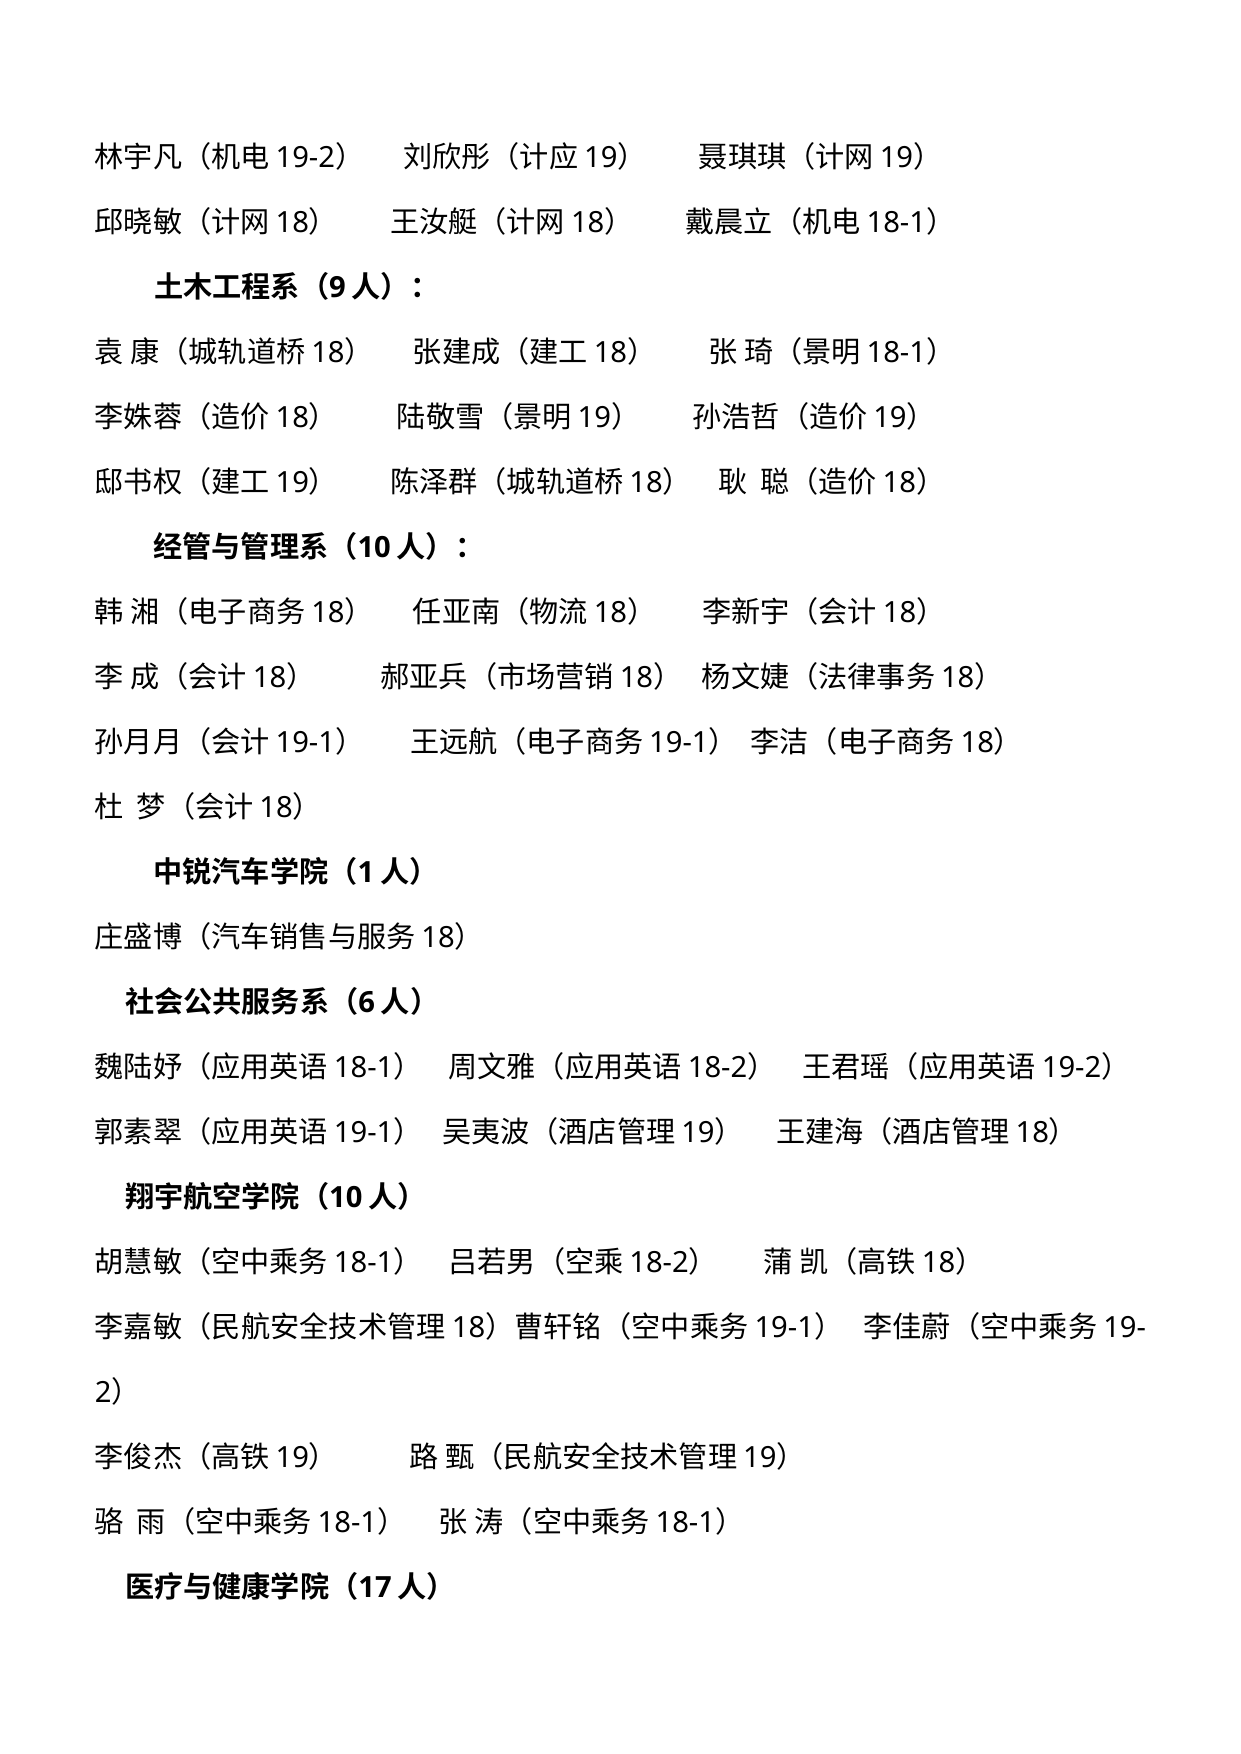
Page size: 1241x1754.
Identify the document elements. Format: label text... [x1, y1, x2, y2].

text 医疗与健康学院（17人） [94, 1552, 1146, 1617]
text 社会公共服务系（6人） [94, 967, 1146, 1032]
text 中锐汽车学院（1人） [94, 837, 1146, 902]
text 庄盛博（汽车销售与服务18） [94, 902, 1146, 967]
text 李嘉敏（民航安全技术管理18）曹轩铭（空中乘务19-1） 李佳蔚（空中乘务19-2） [94, 1292, 1146, 1422]
text 韩 湘（电子商务18） 任亚南（物流18） 李新宇（会计18） [94, 577, 1146, 642]
text 土木工程系（9人）： [94, 252, 1146, 317]
text 魏陆妤（应用英语18-1） 周文雅（应用英语18-2） 王君瑶（应用英语19-2） [94, 1032, 1146, 1097]
text 翔宇航空学院（10人） [94, 1162, 1146, 1227]
text 林宇凡（机电19-2） 刘欣彤（计应19） 聂琪琪（计网19） [94, 122, 1146, 187]
text 杜 梦（会计18） [94, 772, 1146, 837]
text 李 成（会计18） 郝亚兵（市场营销18） 杨文婕（法律事务18） [94, 642, 1146, 707]
text 胡慧敏（空中乘务18-1） 吕若男（空乘18-2） 蒲 凯（高铁18） [94, 1227, 1146, 1292]
text 李俊杰（高铁19） 路 甄（民航安全技术管理19） [94, 1422, 1146, 1487]
text 经管与管理系（10人）： [94, 512, 1146, 577]
text 郭素翠（应用英语19-1） 吴夷波（酒店管理19） 王建海（酒店管理18） [94, 1097, 1146, 1162]
text 袁 康（城轨道桥18） 张建成（建工18） 张 琦（景明18-1） [94, 317, 1146, 382]
text 邸书权（建工19） 陈泽群（城轨道桥18） 耿 聪（造价18） [94, 447, 1146, 512]
text 李姝蓉（造价18） 陆敬雪（景明19） 孙浩哲（造价19） [94, 382, 1146, 447]
text 骆 雨（空中乘务18-1） 张 涛（空中乘务18-1） [94, 1487, 1146, 1552]
text 邱晓敏（计网18） 王汝艇（计网18） 戴晨立（机电18-1） [94, 187, 1146, 252]
text 孙月月（会计19-1） 王远航（电子商务19-1） 李洁（电子商务18） [94, 707, 1146, 772]
